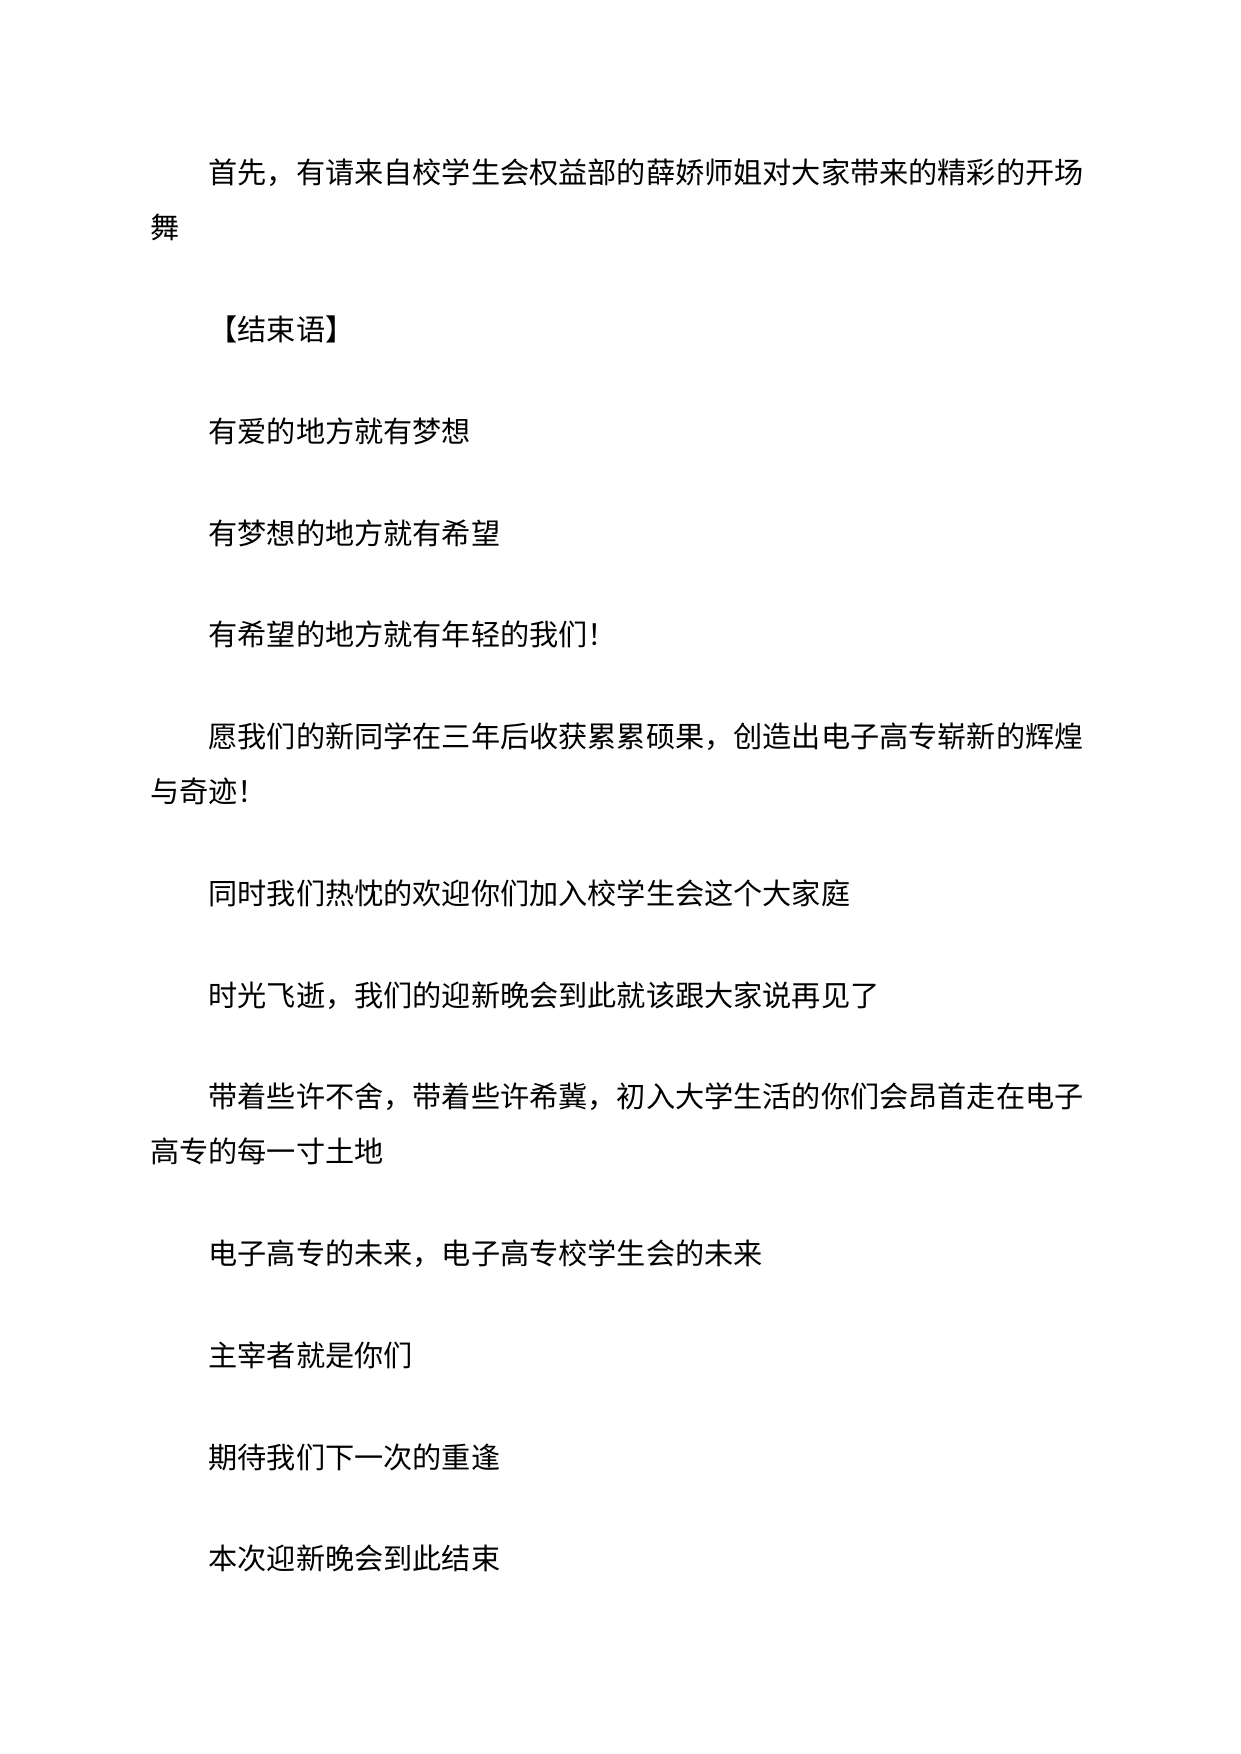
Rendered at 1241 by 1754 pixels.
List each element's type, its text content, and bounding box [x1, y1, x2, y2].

text 有希望的地方就有年轻的我们！ [150, 612, 1090, 654]
text 有梦想的地方就有希望 [150, 510, 1090, 552]
text 愿我们的新同学在三年后收获累累硕果，创造出电子高专崭新的辉煌与奇迹！ [150, 714, 1090, 811]
text 同时我们热忱的欢迎你们加入校学生会这个大家庭 [150, 870, 1090, 913]
text 本次迎新晚会到此结束 [150, 1536, 1090, 1578]
text 电子高专的未来，电子高专校学生会的未来 [150, 1231, 1090, 1273]
text 【结束语】 [150, 307, 1090, 349]
text 有爱的地方就有梦想 [150, 408, 1090, 451]
text 时光飞逝，我们的迎新晚会到此就该跟大家说再见了 [150, 972, 1090, 1014]
text 主宰者就是你们 [150, 1332, 1090, 1375]
text 首先，有请来自校学生会权益部的薛娇师姐对大家带来的精彩的开场舞 [150, 150, 1090, 247]
text 带着些许不舍，带着些许希冀，初入大学生活的你们会昂首走在电子高专的每一寸土地 [150, 1074, 1090, 1171]
text 期待我们下一次的重逢 [150, 1434, 1090, 1476]
